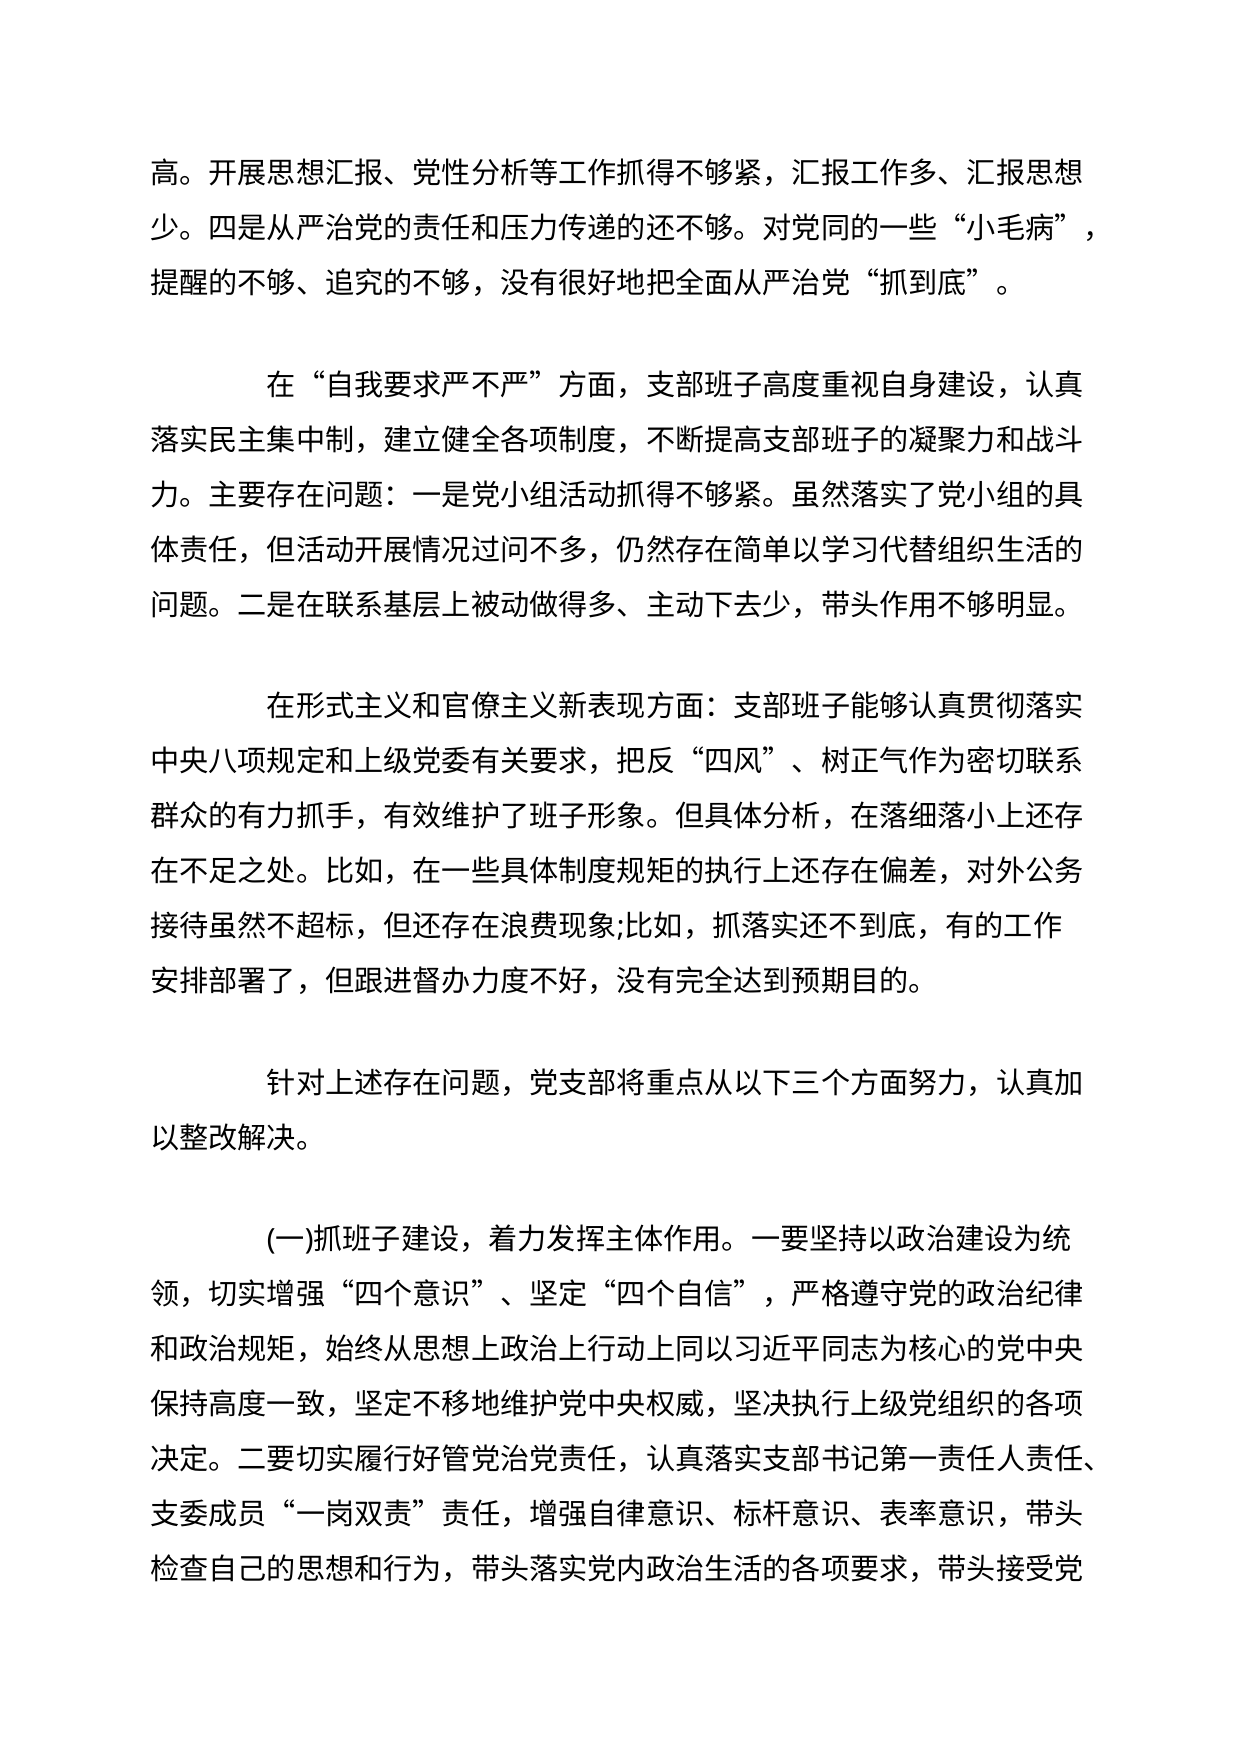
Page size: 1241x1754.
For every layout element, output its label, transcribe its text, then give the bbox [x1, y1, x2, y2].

text 在“自我要求严不严”方面，支部班子高度重视自身建设，认真落实民主集中制，建立健全各项制度，不断提高支部班子的凝聚力和战斗力。主要存在问题：一是党小组活动抓得不够紧。虽然落实了党小组的具体责任，但活动开展情况过问不多，仍然存在简单以学习代替组织生活的问题。二是在联系基层上被动做得多、主动下去少，带头作用不够明显。 [150, 362, 1090, 623]
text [150, 1216, 1090, 1588]
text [150, 150, 1090, 302]
text 针对上述存在问题，党支部将重点从以下三个方面努力，认真加以整改解决。 [150, 1059, 1090, 1156]
text 在形式主义和官僚主义新表现方面：支部班子能够认真贯彻落实中央八项规定和上级党委有关要求，把反“四风”、树正气作为密切联系群众的有力抓手，有效维护了班子形象。但具体分析，在落细落小上还存在不足之处。比如，在一些具体制度规矩的执行上还存在偏差，对外公务接待虽然不超标，但还存在浪费现象;比如，抓落实还不到底，有的工作安排部署了，但跟进督办力度不好，没有完全达到预期目的。 [150, 683, 1090, 1000]
